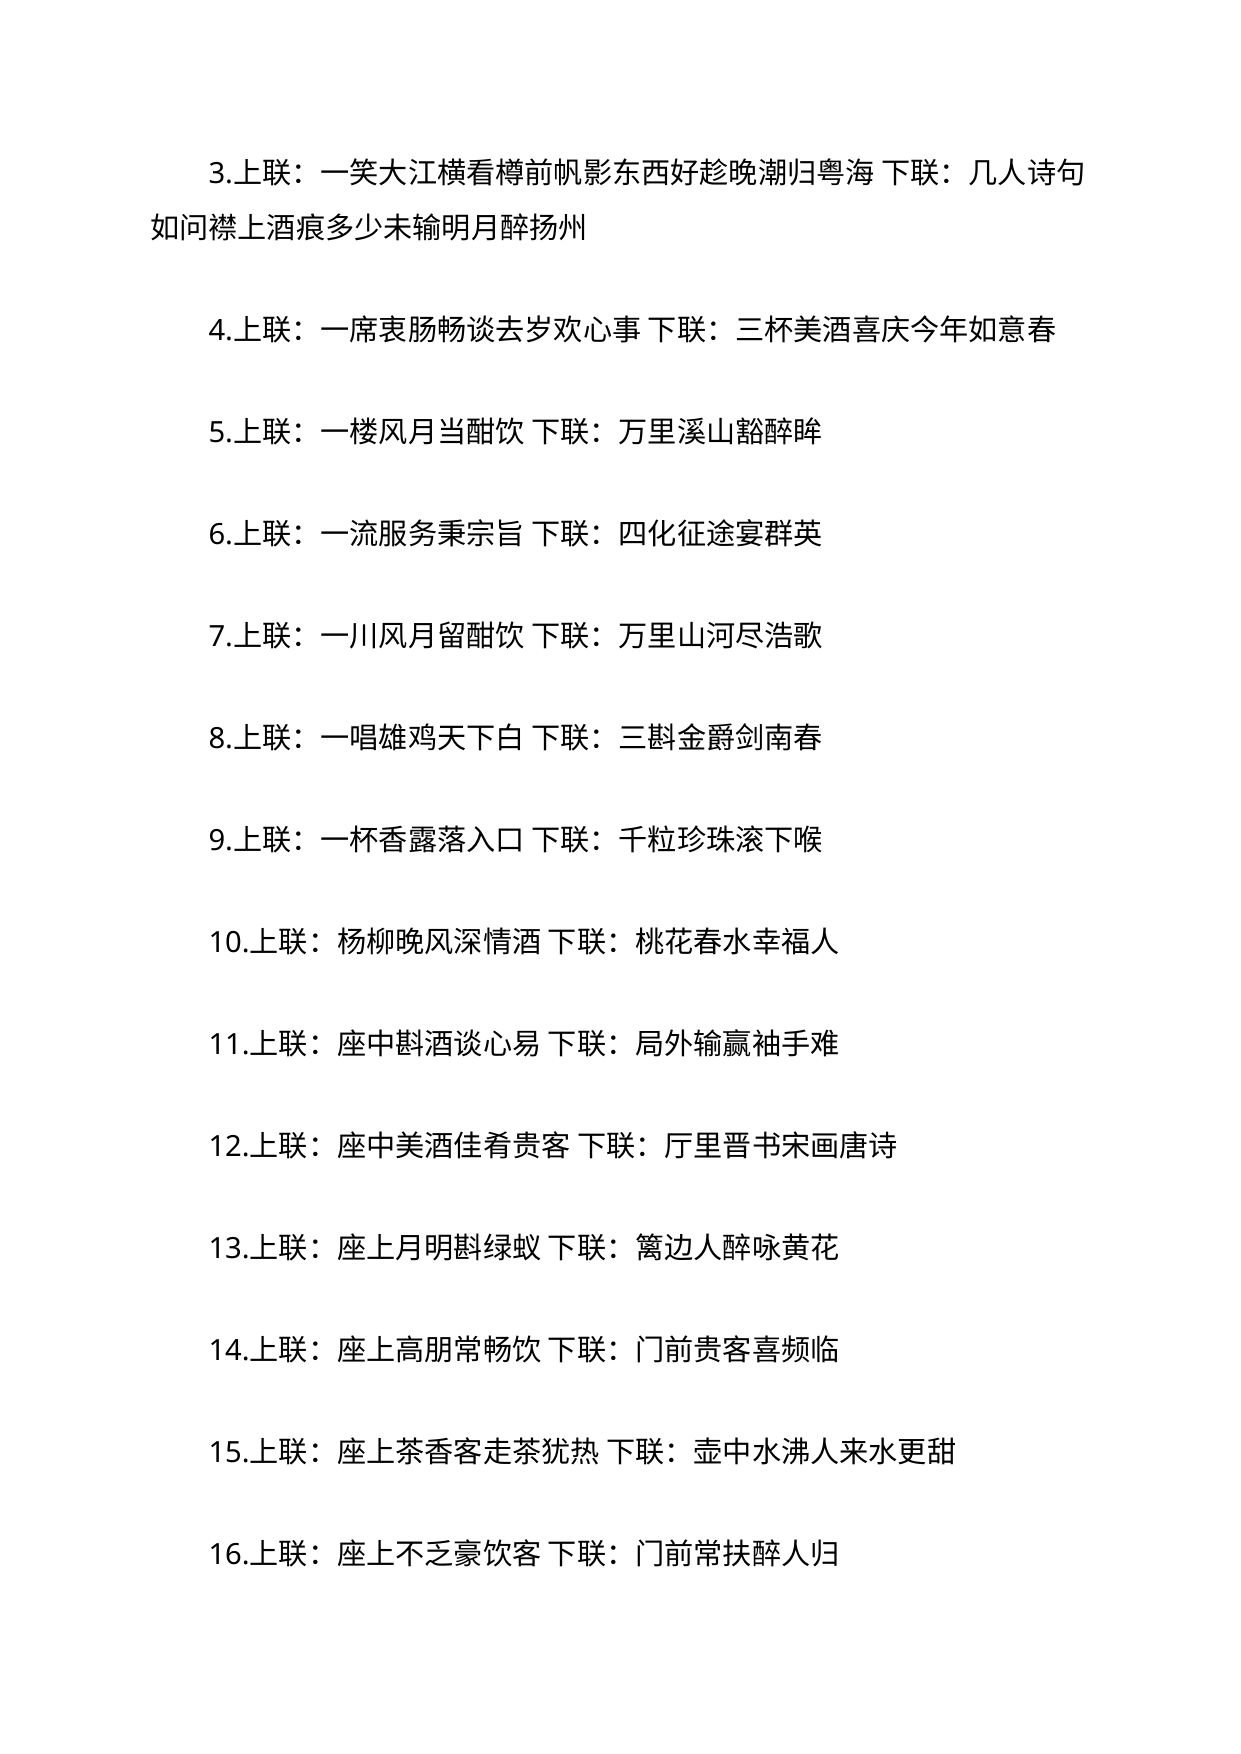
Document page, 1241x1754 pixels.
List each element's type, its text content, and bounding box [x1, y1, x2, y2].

text 16.上联：座上不乏豪饮客 下联：门前常扶醉人归 [150, 1531, 1090, 1573]
text 11.上联：座中斟酒谈心易 下联：局外输赢袖手难 [150, 1021, 1090, 1063]
text 3.上联：一笑大江横看樽前帆影东西好趁晚潮归粤海 下联：几人诗句如问襟上酒痕多少未输明月醉扬州 [150, 150, 1090, 247]
text 10.上联：杨柳晚风深情酒 下联：桃花春水幸福人 [150, 919, 1090, 961]
text 4.上联：一席衷肠畅谈去岁欢心事 下联：三杯美酒喜庆今年如意春 [150, 307, 1090, 349]
text 14.上联：座上高朋常畅饮 下联：门前贵客喜频临 [150, 1327, 1090, 1369]
text 8.上联：一唱雄鸡天下白 下联：三斟金爵剑南春 [150, 715, 1090, 757]
text 5.上联：一楼风月当酣饮 下联：万里溪山豁醉眸 [150, 409, 1090, 451]
text 15.上联：座上茶香客走茶犹热 下联：壶中水沸人来水更甜 [150, 1428, 1090, 1471]
text 13.上联：座上月明斟绿蚁 下联：篱边人醉咏黄花 [150, 1224, 1090, 1267]
text 12.上联：座中美酒佳肴贵客 下联：厅里晋书宋画唐诗 [150, 1123, 1090, 1165]
text 9.上联：一杯香露落入口 下联：千粒珍珠滚下喉 [150, 817, 1090, 859]
text 6.上联：一流服务秉宗旨 下联：四化征途宴群英 [150, 511, 1090, 553]
text 7.上联：一川风月留酣饮 下联：万里山河尽浩歌 [150, 613, 1090, 655]
